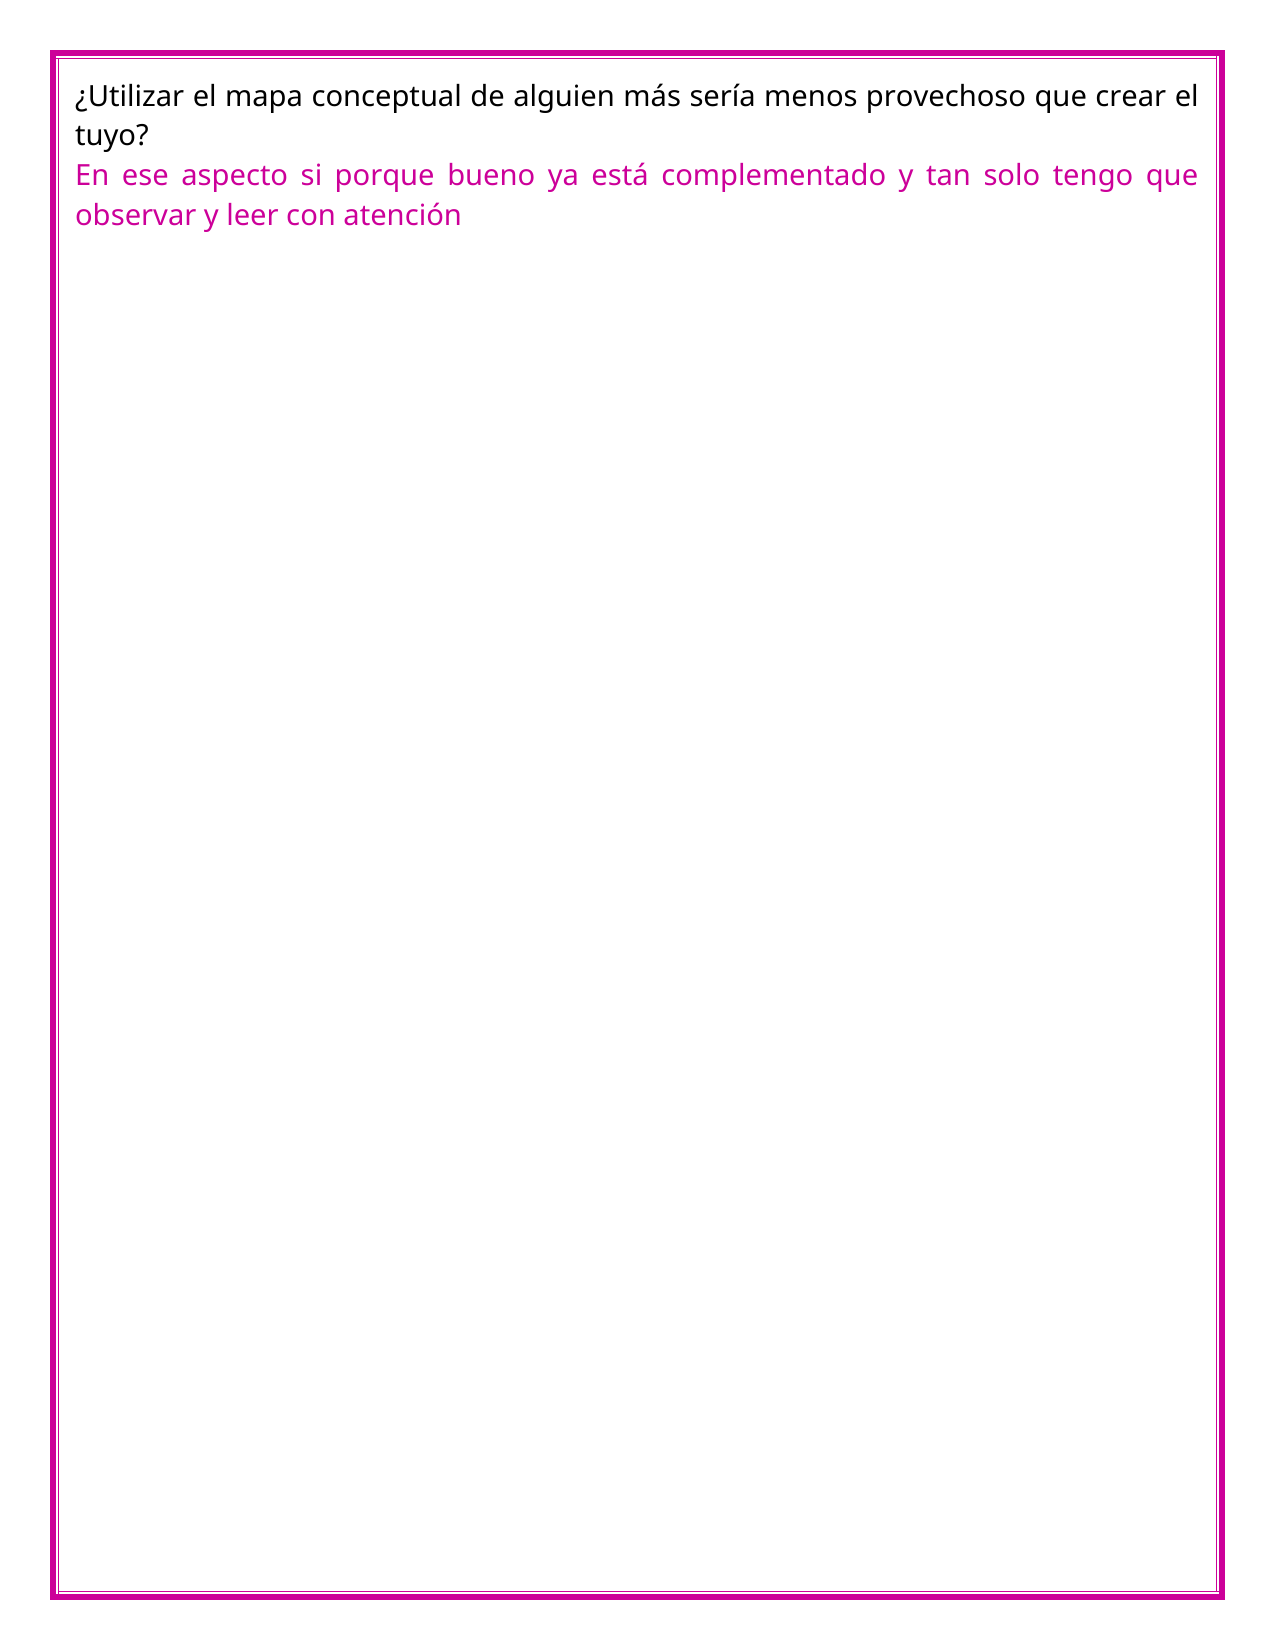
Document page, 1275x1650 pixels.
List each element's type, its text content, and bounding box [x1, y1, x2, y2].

text ¿Utilizar el mapa conceptual de alguien más sería menos provechoso que crear el tuyo? [75, 75, 1200, 154]
text En ese aspecto si porque bueno ya está complementado y tan solo tengo que observar y leer con atención [75, 154, 1200, 234]
